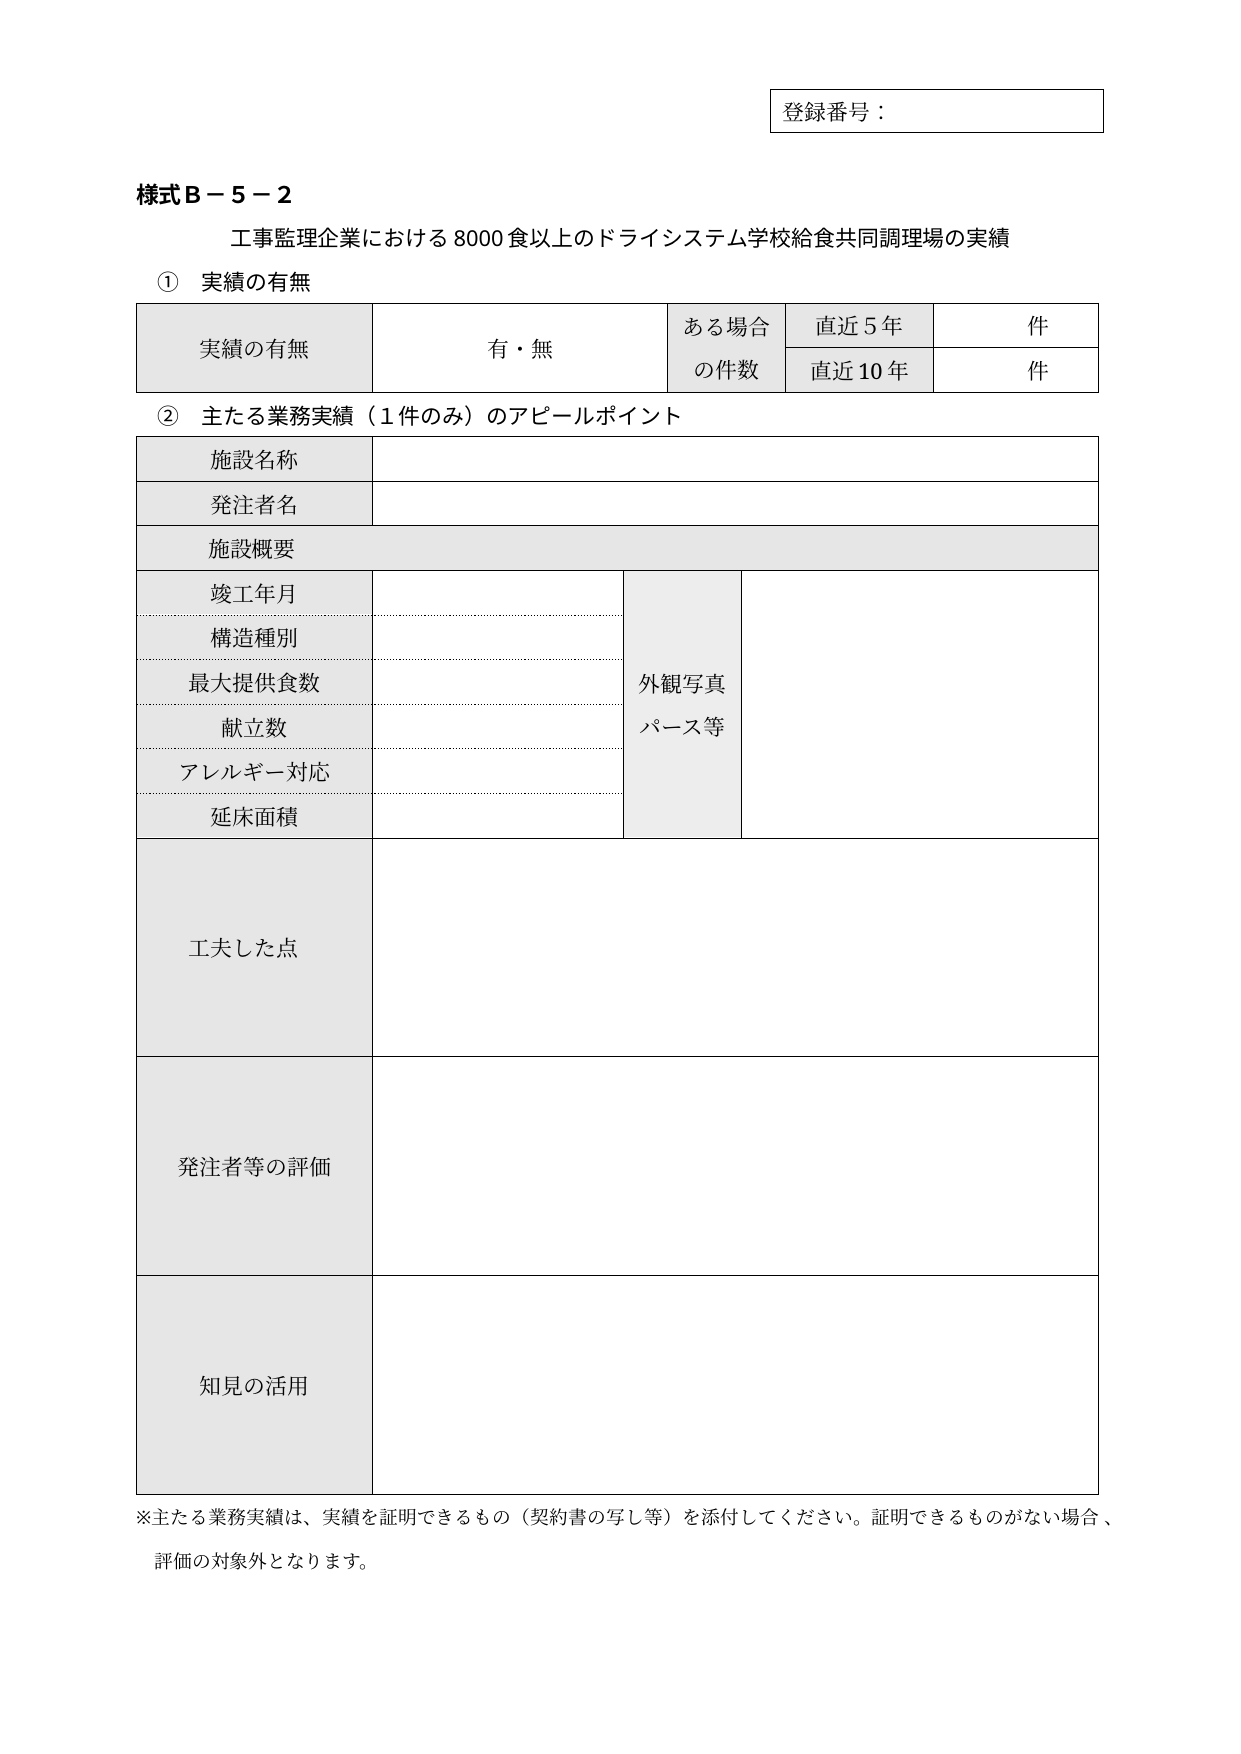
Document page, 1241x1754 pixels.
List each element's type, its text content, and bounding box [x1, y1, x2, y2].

table_cell 件 [934, 348, 1098, 392]
text ※主たる業務実績は、実績を証明できるもの（契約書の写し等）を添付してください。証明できるものがない場合、評価の対象外となります。 [136, 1495, 1104, 1582]
table_cell [742, 571, 1098, 837]
table_cell [373, 839, 1098, 1056]
text ② 主たる業務実績（１件のみ）のアピールポイント [136, 393, 1104, 436]
table_cell 構造種別 [137, 615, 372, 659]
table_cell [373, 659, 623, 704]
table_cell [373, 615, 623, 659]
table_cell [373, 1276, 1098, 1494]
table_cell 発注者名 [137, 482, 372, 525]
table_cell 知見の活用 [137, 1276, 372, 1494]
table_header 施設名称 [137, 437, 372, 481]
table_header 実績の有無 [137, 304, 372, 392]
subtitle 様式Ｂ－５－２ [136, 172, 1104, 215]
table_cell 発注者等の評価 [137, 1057, 372, 1275]
table_cell [373, 571, 623, 614]
table_cell 延床面積 [137, 793, 372, 837]
table_cell 工夫した点 [137, 839, 372, 1056]
table_cell [373, 793, 623, 837]
table_cell 献立数 [137, 704, 372, 748]
table_header 件 [934, 304, 1098, 347]
table_header ある場合 の件数 [668, 304, 785, 392]
table_header 有・無 [373, 304, 667, 392]
table_cell 施設概要 [137, 526, 1098, 570]
table_cell アレルギー対応 [137, 748, 372, 793]
table_cell [373, 748, 623, 793]
table_cell 竣工年月 [137, 571, 372, 614]
table_cell 外観写真 パース等 [624, 571, 741, 837]
table_cell 直近10年 [786, 348, 933, 392]
table_header 直近５年 [786, 304, 933, 347]
table_header [373, 437, 1098, 481]
table_cell [373, 1057, 1098, 1275]
text 工事監理企業における8000食以上のドライシステム学校給食共同調理場の実績 [136, 215, 1104, 259]
table_cell 最大提供食数 [137, 659, 372, 704]
text ① 実績の有無 [136, 259, 1104, 302]
table_cell [373, 704, 623, 748]
table_cell [373, 482, 1098, 525]
